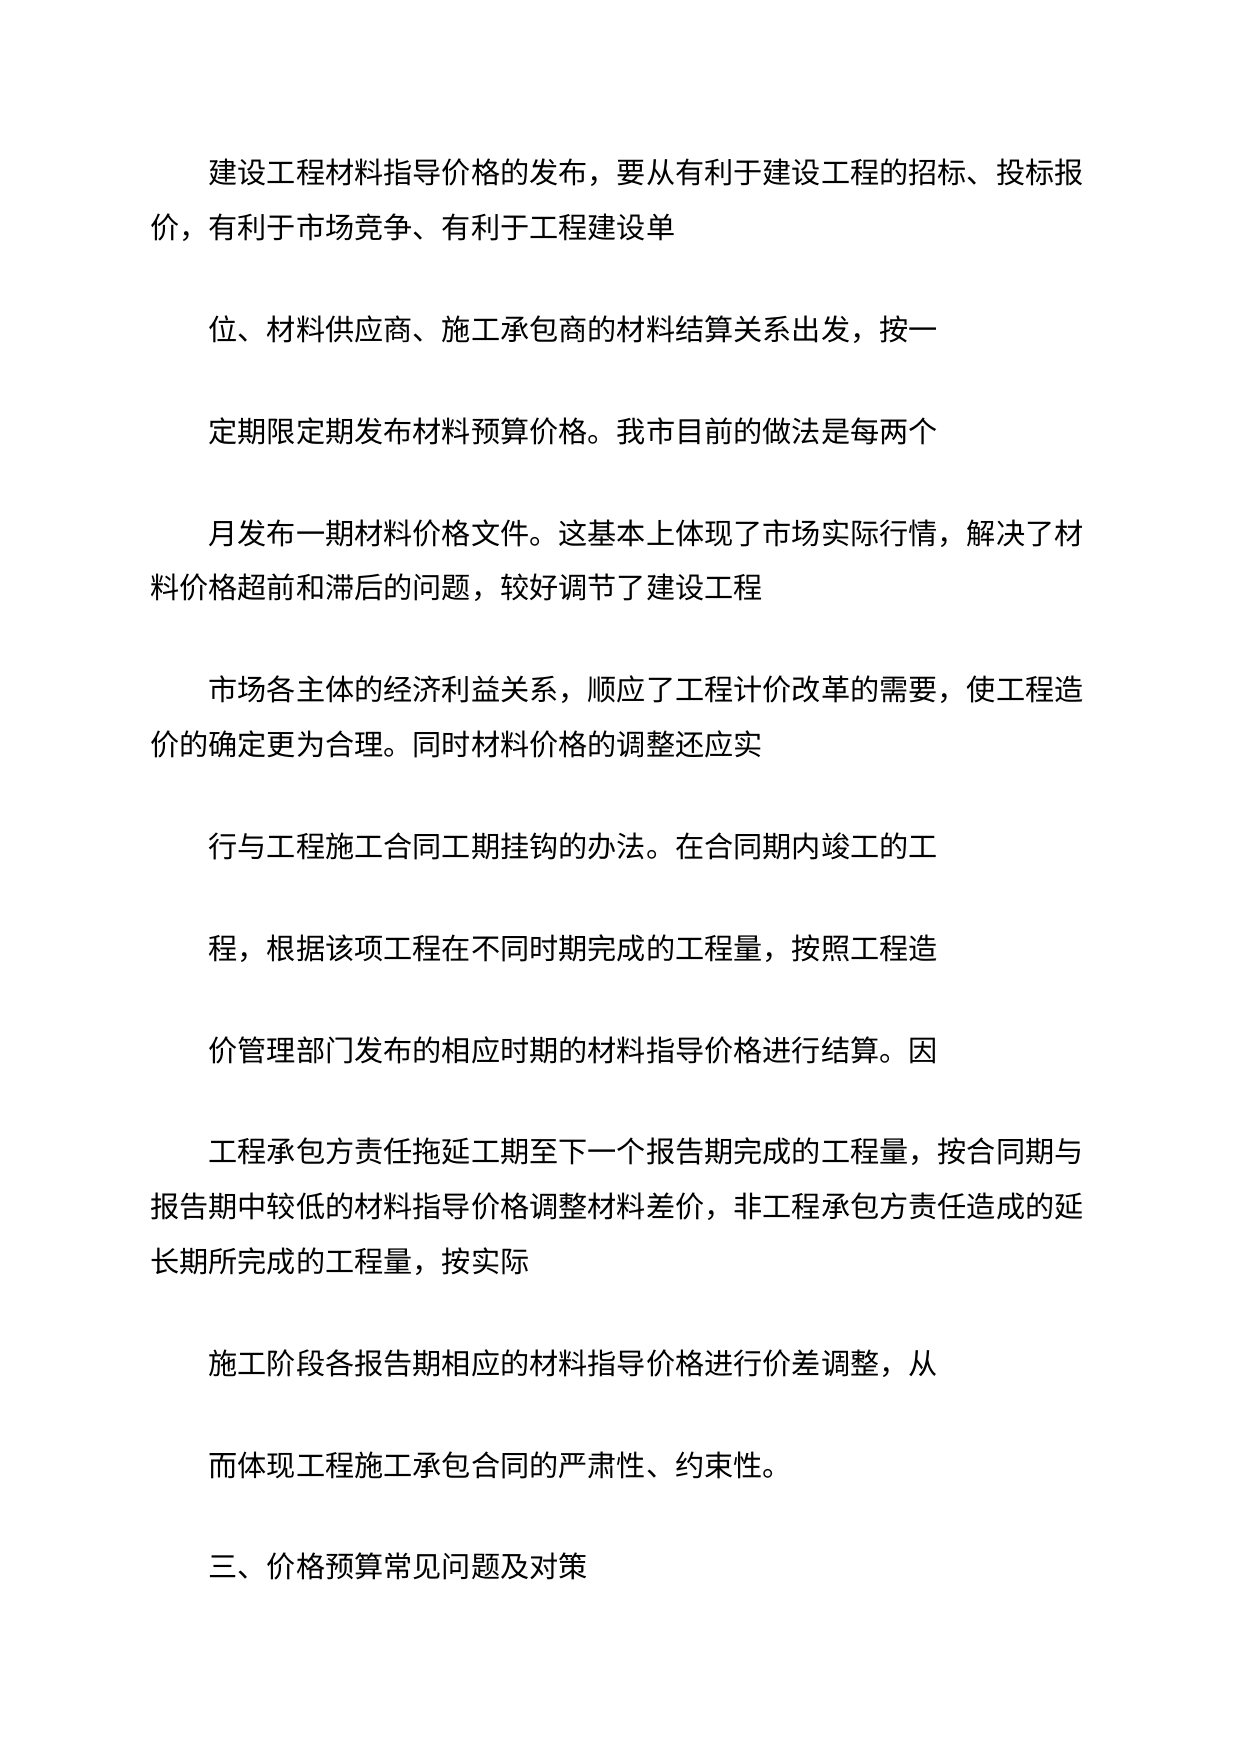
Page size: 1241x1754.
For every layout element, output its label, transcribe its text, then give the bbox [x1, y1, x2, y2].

text 月发布一期材料价格文件。这基本上体现了市场实际行情，解决了材料价格超前和滞后的问题，较好调节了建设工程 [150, 510, 1090, 607]
text 程，根据该项工程在不同时期完成的工程量，按照工程造 [150, 925, 1090, 968]
text 定期限定期发布材料预算价格。我市目前的做法是每两个 [150, 408, 1090, 451]
text 位、材料供应商、施工承包商的材料结算关系出发，按一 [150, 307, 1090, 349]
text 行与工程施工合同工期挂钩的办法。在合同期内竣工的工 [150, 823, 1090, 866]
text 施工阶段各报告期相应的材料指导价格进行价差调整，从 [150, 1340, 1090, 1383]
text 工程承包方责任拖延工期至下一个报告期完成的工程量，按合同期与报告期中较低的材料指导价格调整材料差价，非工程承包方责任造成的延长期所完成的工程量，按实际 [150, 1129, 1090, 1281]
text 市场各主体的经济利益关系，顺应了工程计价改革的需要，使工程造价的确定更为合理。同时材料价格的调整还应实 [150, 667, 1090, 764]
text 三、价格预算常见问题及对策 [150, 1544, 1090, 1586]
text 价管理部门发布的相应时期的材料指导价格进行结算。因 [150, 1027, 1090, 1069]
text 而体现工程施工承包合同的严肃性、约束性。 [150, 1442, 1090, 1484]
text 建设工程材料指导价格的发布，要从有利于建设工程的招标、投标报价，有利于市场竞争、有利于工程建设单 [150, 150, 1090, 247]
